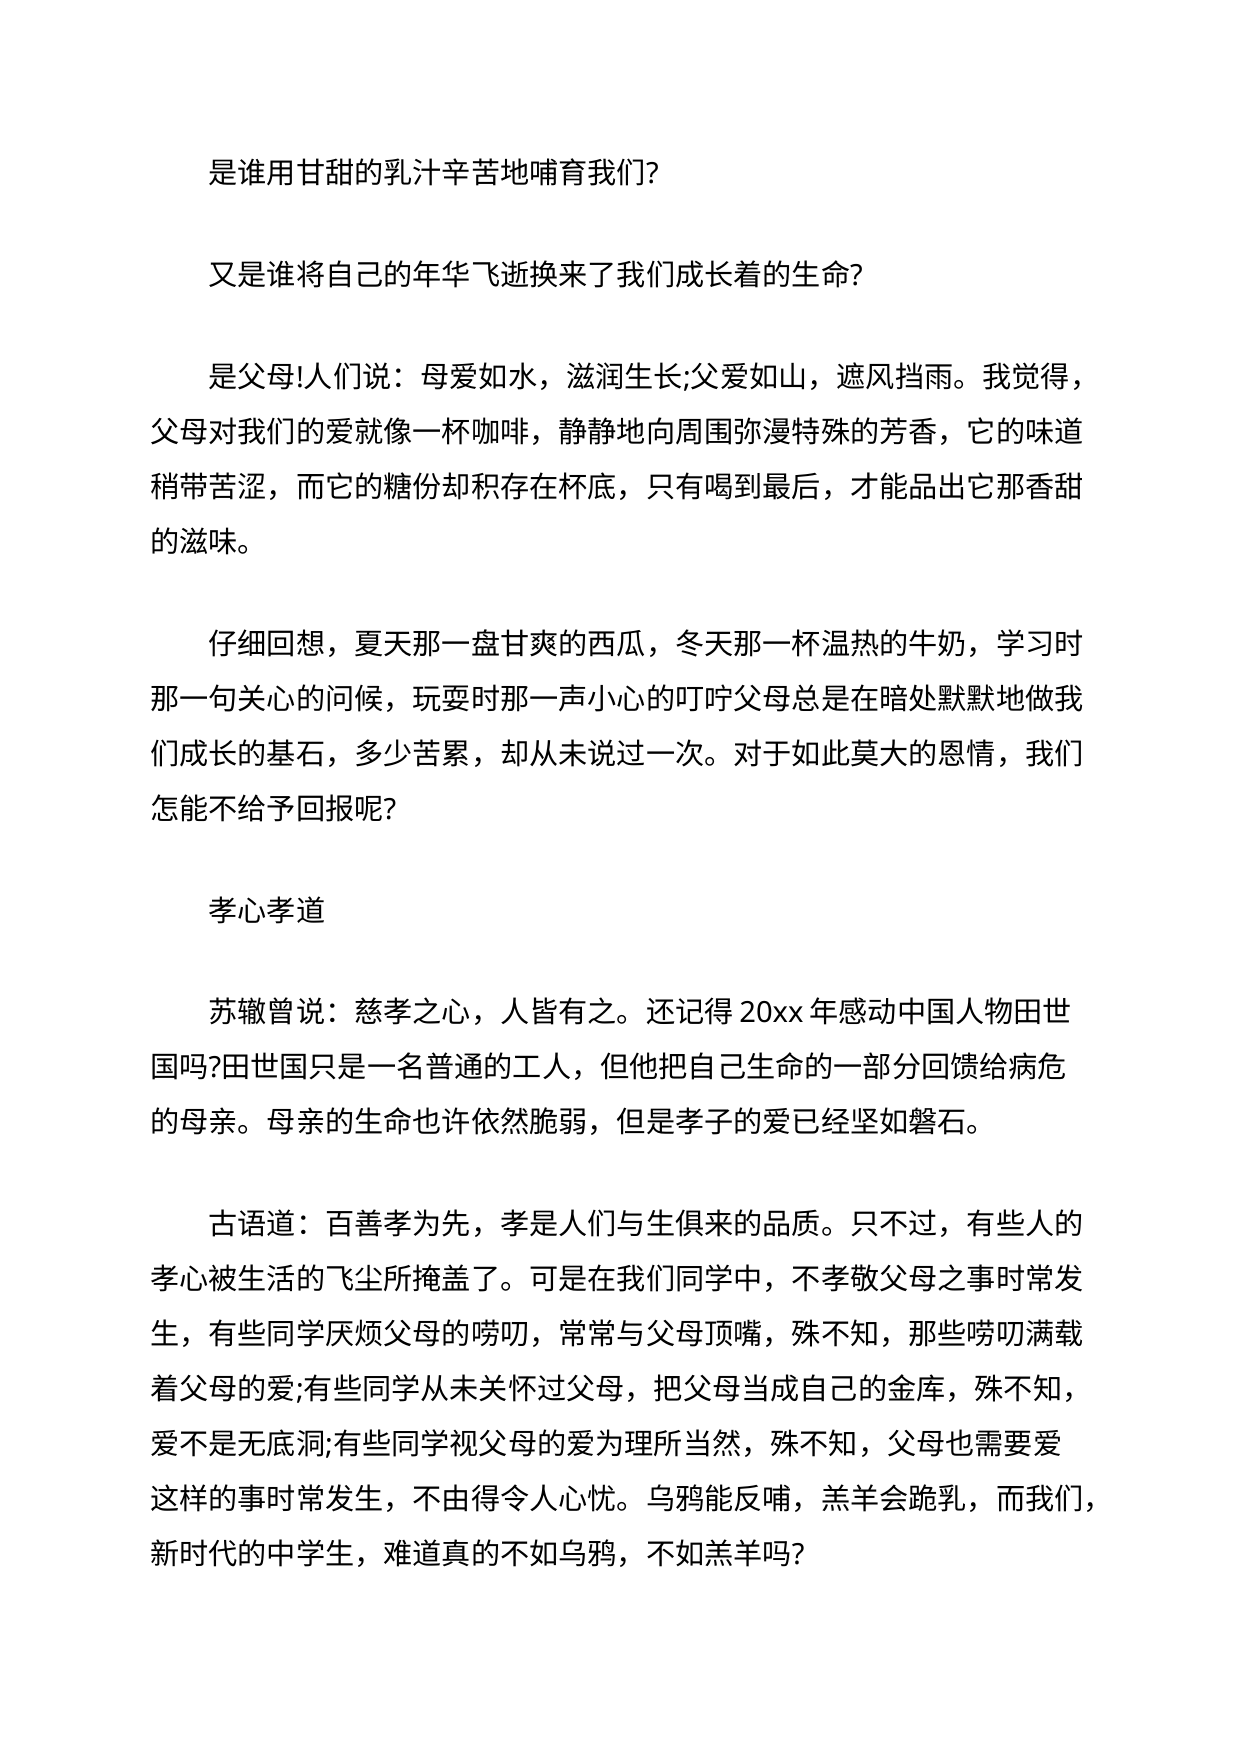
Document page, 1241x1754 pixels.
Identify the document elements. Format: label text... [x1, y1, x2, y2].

text 又是谁将自己的年华飞逝换来了我们成长着的生命? [150, 252, 1090, 294]
text 古语道：百善孝为先，孝是人们与生俱来的品质。只不过，有些人的孝心被生活的飞尘所掩盖了。可是在我们同学中，不孝敬父母之事时常发生，有些同学厌烦父母的唠叨，常常与父母顶嘴，殊不知，那些唠叨满载着父母的爱;有些同学从未关怀过父母，把父母当成自己的金库，殊不知，爱不是无底洞;有些同学视父母的爱为理所当然，殊不知，父母也需要爱这样的事时常发生，不由得令人心忧。乌鸦能反哺，羔羊会跪乳，而我们，新时代的中学生，难道真的不如乌鸦，不如羔羊吗? [150, 1201, 1090, 1573]
text 仔细回想，夏天那一盘甘爽的西瓜，冬天那一杯温热的牛奶，学习时那一句关心的问候，玩耍时那一声小心的叮咛父母总是在暗处默默地做我们成长的基石，多少苦累，却从未说过一次。对于如此莫大的恩情，我们怎能不给予回报呢? [150, 621, 1090, 828]
text 是父母!人们说：母爱如水，滋润生长;父爱如山，遮风挡雨。我觉得，父母对我们的爱就像一杯咖啡，静静地向周围弥漫特殊的芳香，它的味道稍带苦涩，而它的糖份却积存在杯底，只有喝到最后，才能品出它那香甜的滋味。 [150, 354, 1090, 561]
text 孝心孝道 [150, 887, 1090, 929]
text 苏辙曾说：慈孝之心，人皆有之。还记得20xx年感动中国人物田世国吗?田世国只是一名普通的工人，但他把自己生命的一部分回馈给病危的母亲。母亲的生命也许依然脆弱，但是孝子的爱已经坚如磐石。 [150, 989, 1090, 1141]
text 是谁用甘甜的乳汁辛苦地哺育我们? [150, 150, 1090, 192]
